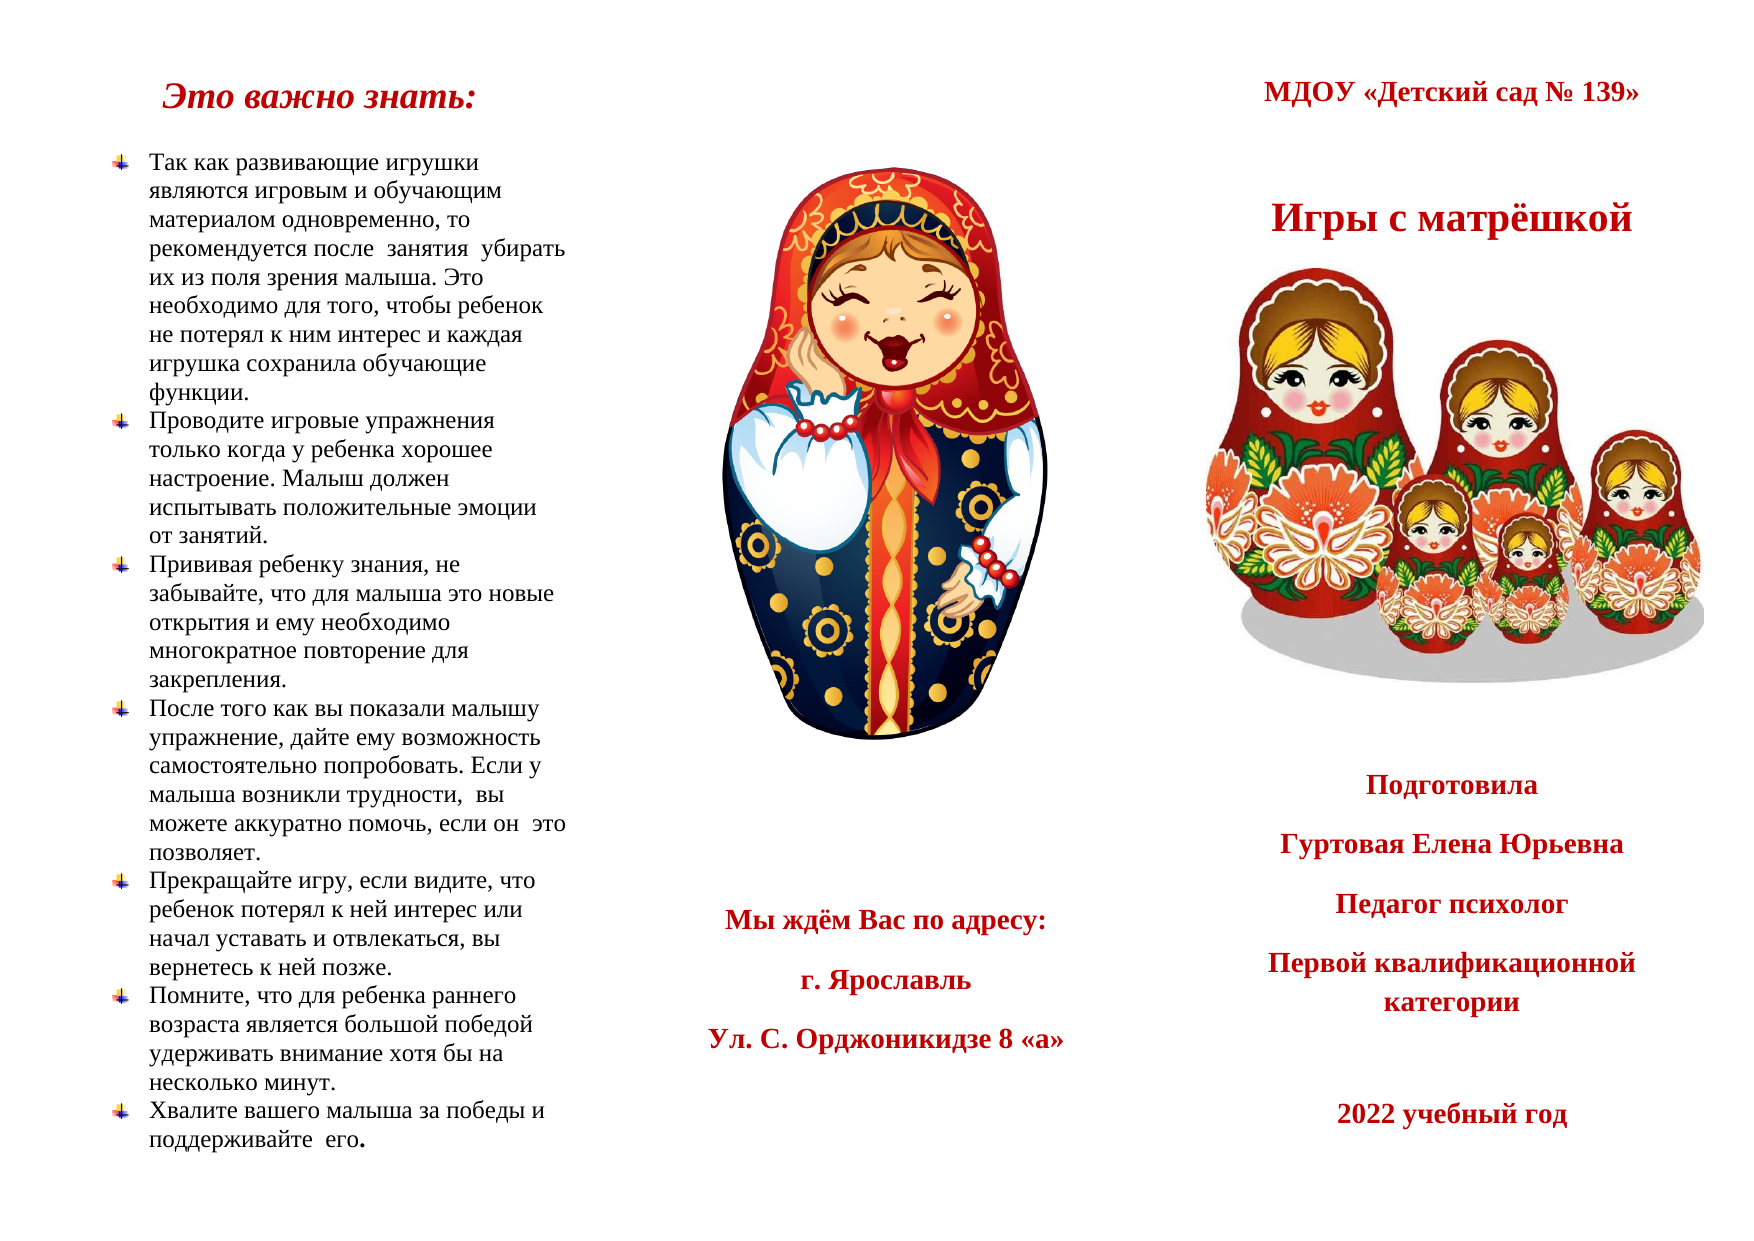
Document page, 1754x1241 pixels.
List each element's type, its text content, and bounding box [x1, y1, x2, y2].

picture [1205, 268, 1704, 683]
list Проводите игровые упражнения только когда у ребенка хорошее настроение. Малыш должен испытывать положительные эмоции от занятий. [111, 405, 566, 549]
picture [112, 987, 129, 1004]
picture [112, 872, 129, 889]
picture [112, 412, 129, 429]
picture [112, 1102, 129, 1119]
text Игры с матрёшкой [1206, 193, 1698, 241]
picture [112, 153, 129, 170]
list Прекращайте игру, если видите, что ребенок потерял к ней интерес или начал уставать и отвлекаться, вы вернетесь к ней позже. [111, 865, 566, 980]
list Так как развивающие игрушки являются игровым и обучающим материалом одновременно, то рекомендуется после занятия убирать их из поля зрения малыша. Это необходимо для того, чтобы ребенок не потерял к ним интерес и каждая игрушка сохранила обучающие функции. [111, 147, 566, 405]
picture [677, 155, 1095, 759]
list Прививая ребенку знания, не забывайте, что для малыша это новые открытия и ему необходимо многократное повторение для закрепления. [111, 549, 566, 693]
text Мы ждём Вас по адресу: [640, 902, 1132, 936]
text Ул. С. Орджоникидзе 8 «а» [640, 1021, 1132, 1055]
list Хвалите вашего малыша за победы и поддерживайте его. [111, 1095, 566, 1153]
text 2022 учебный год [1206, 1096, 1698, 1129]
text Это важно знать: [74, 74, 566, 117]
picture [112, 555, 129, 573]
text Гуртовая Елена Юрьевна [1206, 826, 1698, 860]
text Педагог психолог [1206, 886, 1698, 919]
text Первой квалификационной категории [1206, 945, 1698, 1017]
list Помните, что для ребенка раннего возраста является большой победой удерживать внимание хотя бы на несколько минут. [111, 980, 566, 1095]
list После того как вы показали малышу упражнение, дайте ему возможность самостоятельно попробовать. Если у малыша возникли трудности, вы можете аккуратно помочь, если он это позволяет. [111, 693, 566, 865]
text Подготовила [1206, 767, 1698, 801]
picture [112, 699, 129, 717]
text г. Ярославль [640, 962, 1132, 995]
text МДОУ «Детский сад № 139» [1206, 74, 1698, 107]
